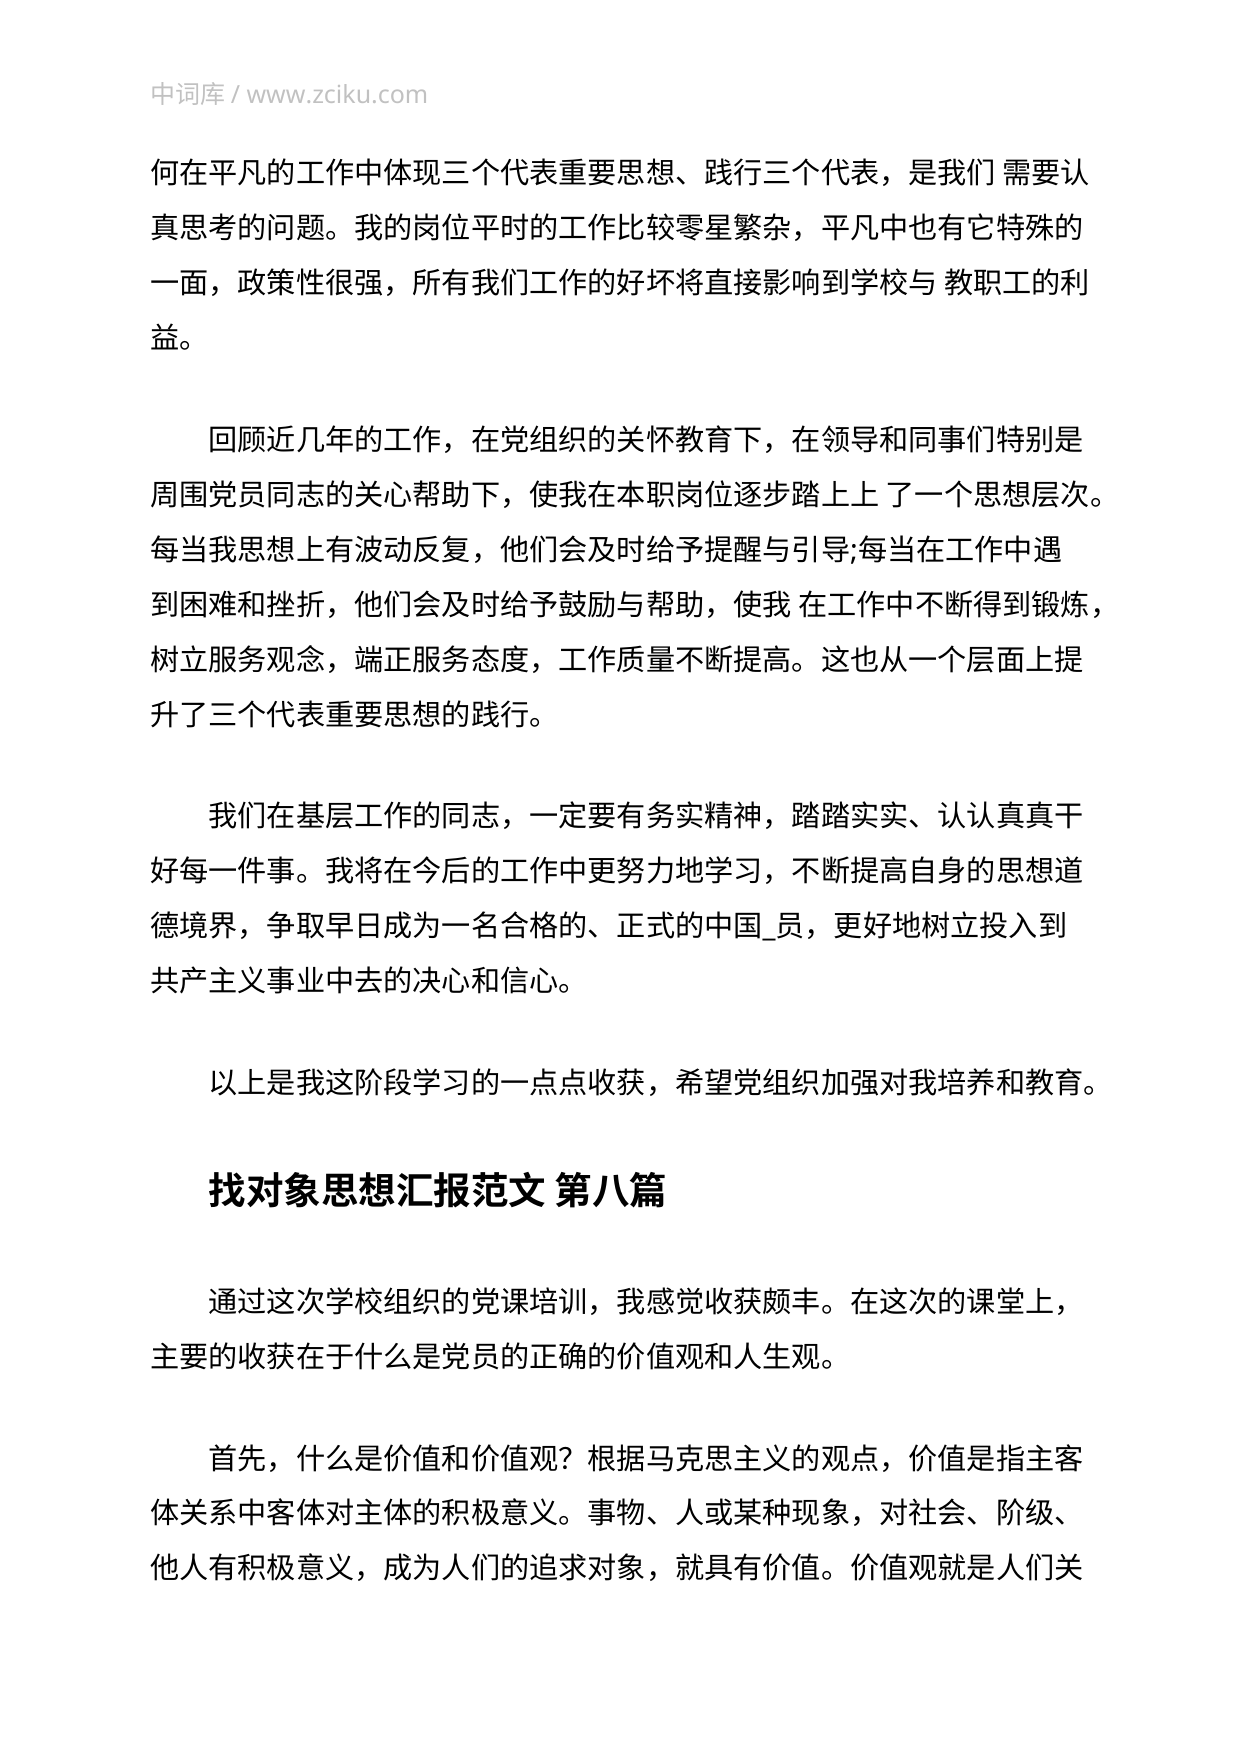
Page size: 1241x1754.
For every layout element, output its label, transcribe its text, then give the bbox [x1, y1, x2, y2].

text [150, 1435, 1090, 1587]
text 回顾近几年的工作，在党组织的关怀教育下，在领导和同事们特别是周围党员同志的关心帮助下，使我在本职岗位逐步踏上上 了一个思想层次。每当我思想上有波动反复，他们会及时给予提醒与引导;每当在工作中遇到困难和挫折，他们会及时给予鼓励与帮助，使我 在工作中不断得到锻炼，树立服务观念，端正服务态度，工作质量不断提高。这也从一个层面上提升了三个代表重要思想的践行。 [150, 416, 1090, 733]
text 找对象思想汇报范文 第八篇 [150, 1161, 1090, 1215]
text 以上是我这阶段学习的一点点收获，希望党组织加强对我培养和教育。 [150, 1059, 1090, 1102]
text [150, 150, 1090, 357]
text 我们在基层工作的同志，一定要有务实精神，踏踏实实、认认真真干好每一件事。我将在今后的工作中更努力地学习，不断提高自身的思想道德境界，争取早日成为一名合格的、正式的中国_员，更好地树立投入到共产主义事业中去的决心和信心。 [150, 793, 1090, 1000]
text 通过这次学校组织的党课培训，我感觉收获颇丰。在这次的课堂上，主要的收获在于什么是党员的正确的价值观和人生观。 [150, 1278, 1090, 1376]
